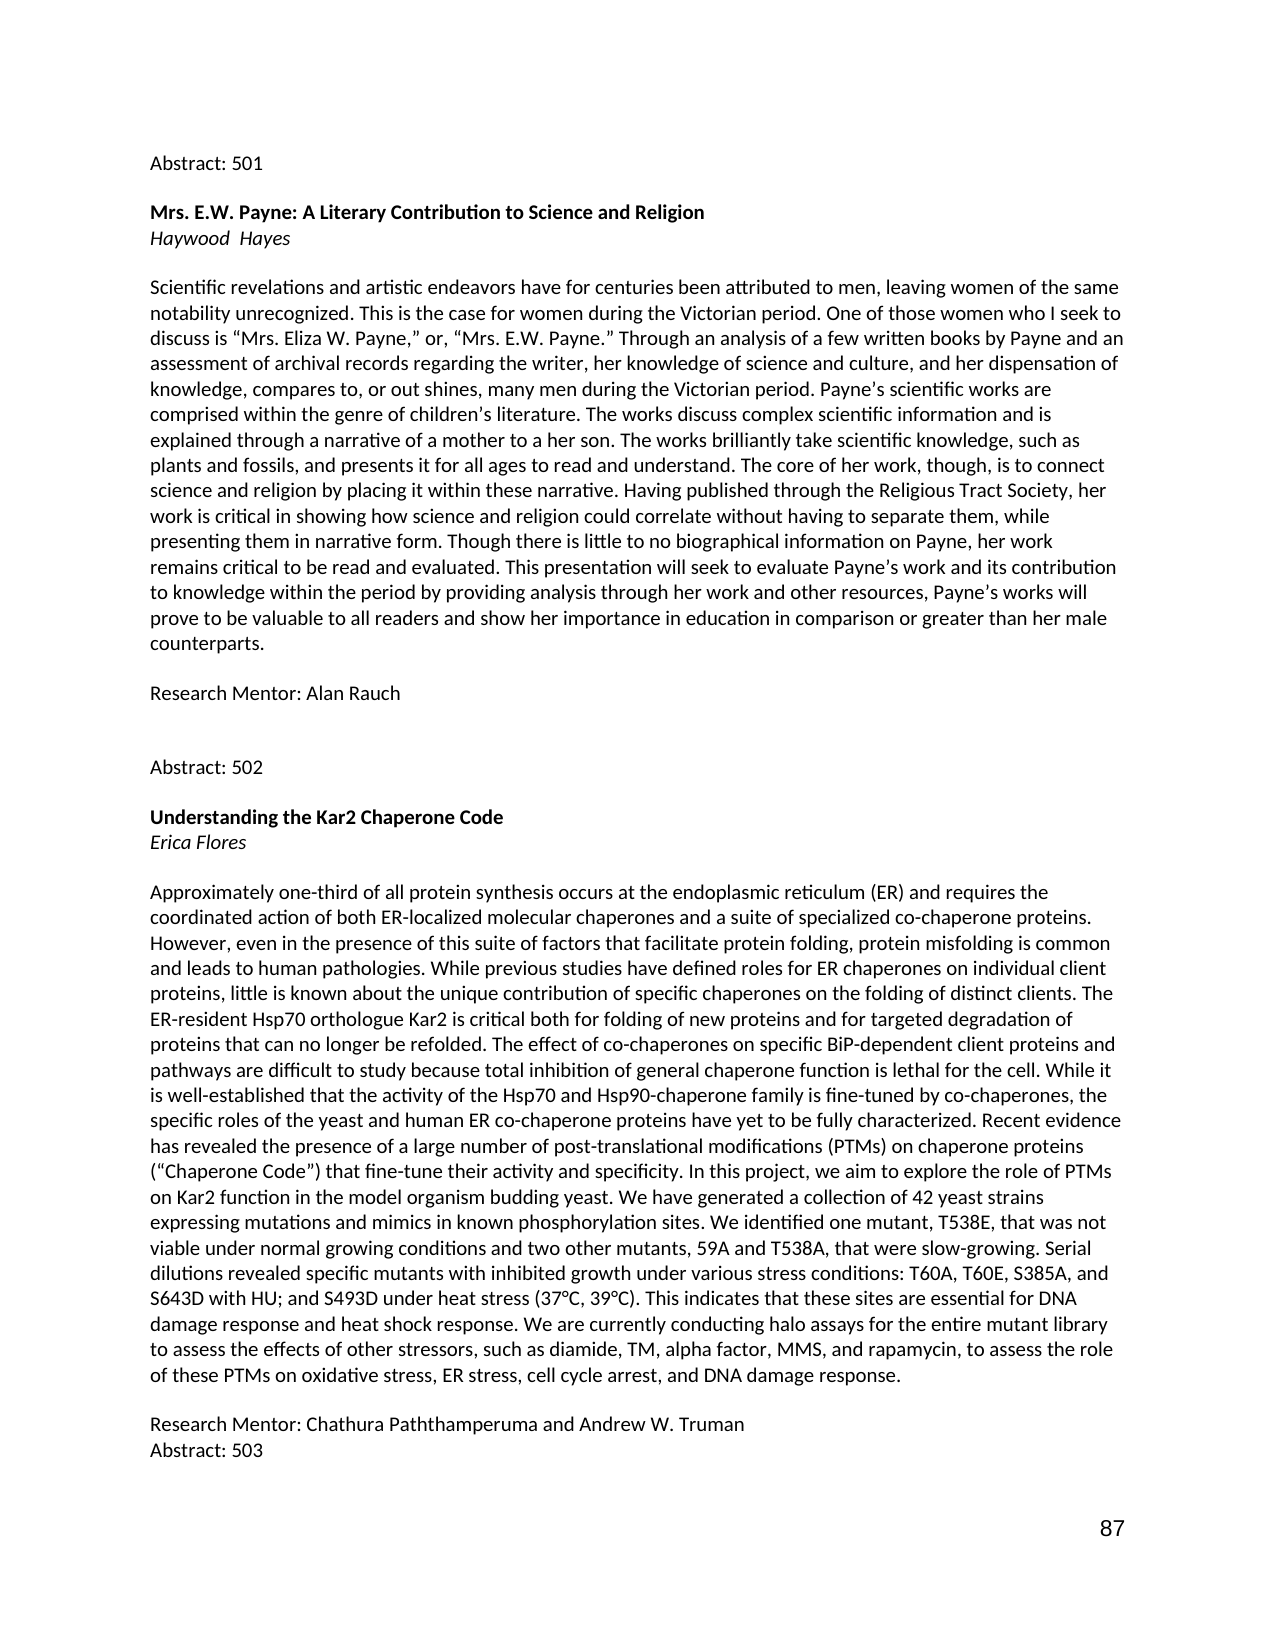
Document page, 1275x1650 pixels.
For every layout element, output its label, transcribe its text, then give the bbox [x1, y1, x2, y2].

text Research Mentor: Alan Rauch [150, 680, 1125, 705]
text Erica Flores [150, 829, 1125, 855]
text Approximately one-third of all protein synthesis occurs at the endoplasmic reticulum (ER) and requires the coordinated action of both ER-localized molecular chaperones and a suite of specialized co-chaperone proteins. However, even in the presence of this suite of factors that facilitate protein folding, protein misfolding is common and leads to human pathologies. While previous studies have defined roles for ER chaperones on individual client proteins, little is known about the unique contribution of specific chaperones on the folding of distinct clients. The ER-resident Hsp70 orthologue Kar2 is critical both for folding of new proteins and for targeted degradation of proteins that can no longer be refolded. The effect of co-chaperones on specific BiP-dependent client proteins and pathways are difficult to study because total inhibition of general chaperone function is lethal for the cell. While it is well-established that the activity of the Hsp70 and Hsp90-chaperone family is fine-tuned by co-chaperones, the specific roles of the yeast and human ER co-chaperone proteins have yet to be fully characterized. Recent evidence has revealed the presence of a large number of post-translational modifications (PTMs) on chaperone proteins (“Chaperone Code”) that fine-tune their activity and specificity. In this project, we aim to explore the role of PTMs on Kar2 function in the model organism budding yeast. We have generated a collection of 42 yeast strains expressing mutations and mimics in known phosphorylation sites. We identified one mutant, T538E, that was not viable under normal growing conditions and two other mutants, 59A and T538A, that were slow-growing. Serial dilutions revealed specific mutants with inhibited growth under various stress conditions: T60A, T60E, S385A, and S643D with HU; and S493D under heat stress (37°C, 39°C). This indicates that these sites are essential for DNA damage response and heat shock response. We are currently conducting halo assays for the entire mutant library to assess the effects of other stressors, such as diamide, TM, alpha factor, MMS, and rapamycin, to assess the role of these PTMs on oxidative stress, ER stress, cell cycle arrest, and DNA damage response. [150, 879, 1125, 1387]
text Mrs. E.W. Payne: A Literary Contribution to Science and Religion [150, 199, 1125, 225]
text Understanding the Kar2 Chaperone Code [150, 804, 1125, 829]
text Research Mentor: Chathura Paththamperuma and Andrew W. Truman [150, 1411, 1125, 1437]
text Abstract: 503 [150, 1437, 1125, 1462]
text Scientific revelations and artistic endeavors have for centuries been attributed to men, leaving women of the same notability unrecognized. This is the case for women during the Victorian period. One of those women who I seek to discuss is “Mrs. Eliza W. Payne,” or, “Mrs. E.W. Payne.” Through an analysis of a few written books by Payne and an assessment of archival records regarding the writer, her knowledge of science and culture, and her dispensation of knowledge, compares to, or out shines, many men during the Victorian period. Payne’s scientific works are comprised within the genre of children’s literature. The works discuss complex scientific information and is explained through a narrative of a mother to a her son. The works brilliantly take scientific knowledge, such as plants and fossils, and presents it for all ages to read and understand. The core of her work, though, is to connect science and religion by placing it within these narrative. Having published through the Religious Tract Society, her work is critical in showing how science and religion could correlate without having to separate them, while presenting them in narrative form. Though there is little to no biographical information on Payne, her work remains critical to be read and evaluated. This presentation will seek to evaluate Payne’s work and its contribution to knowledge within the period by providing analysis through her work and other resources, Payne’s works will prove to be valuable to all readers and show her importance in education in comparison or greater than her male counterparts. [150, 274, 1125, 656]
text Abstract: 501 [150, 150, 1125, 175]
text Haywood Hayes [150, 225, 1125, 250]
text Abstract: 502 [150, 754, 1125, 780]
